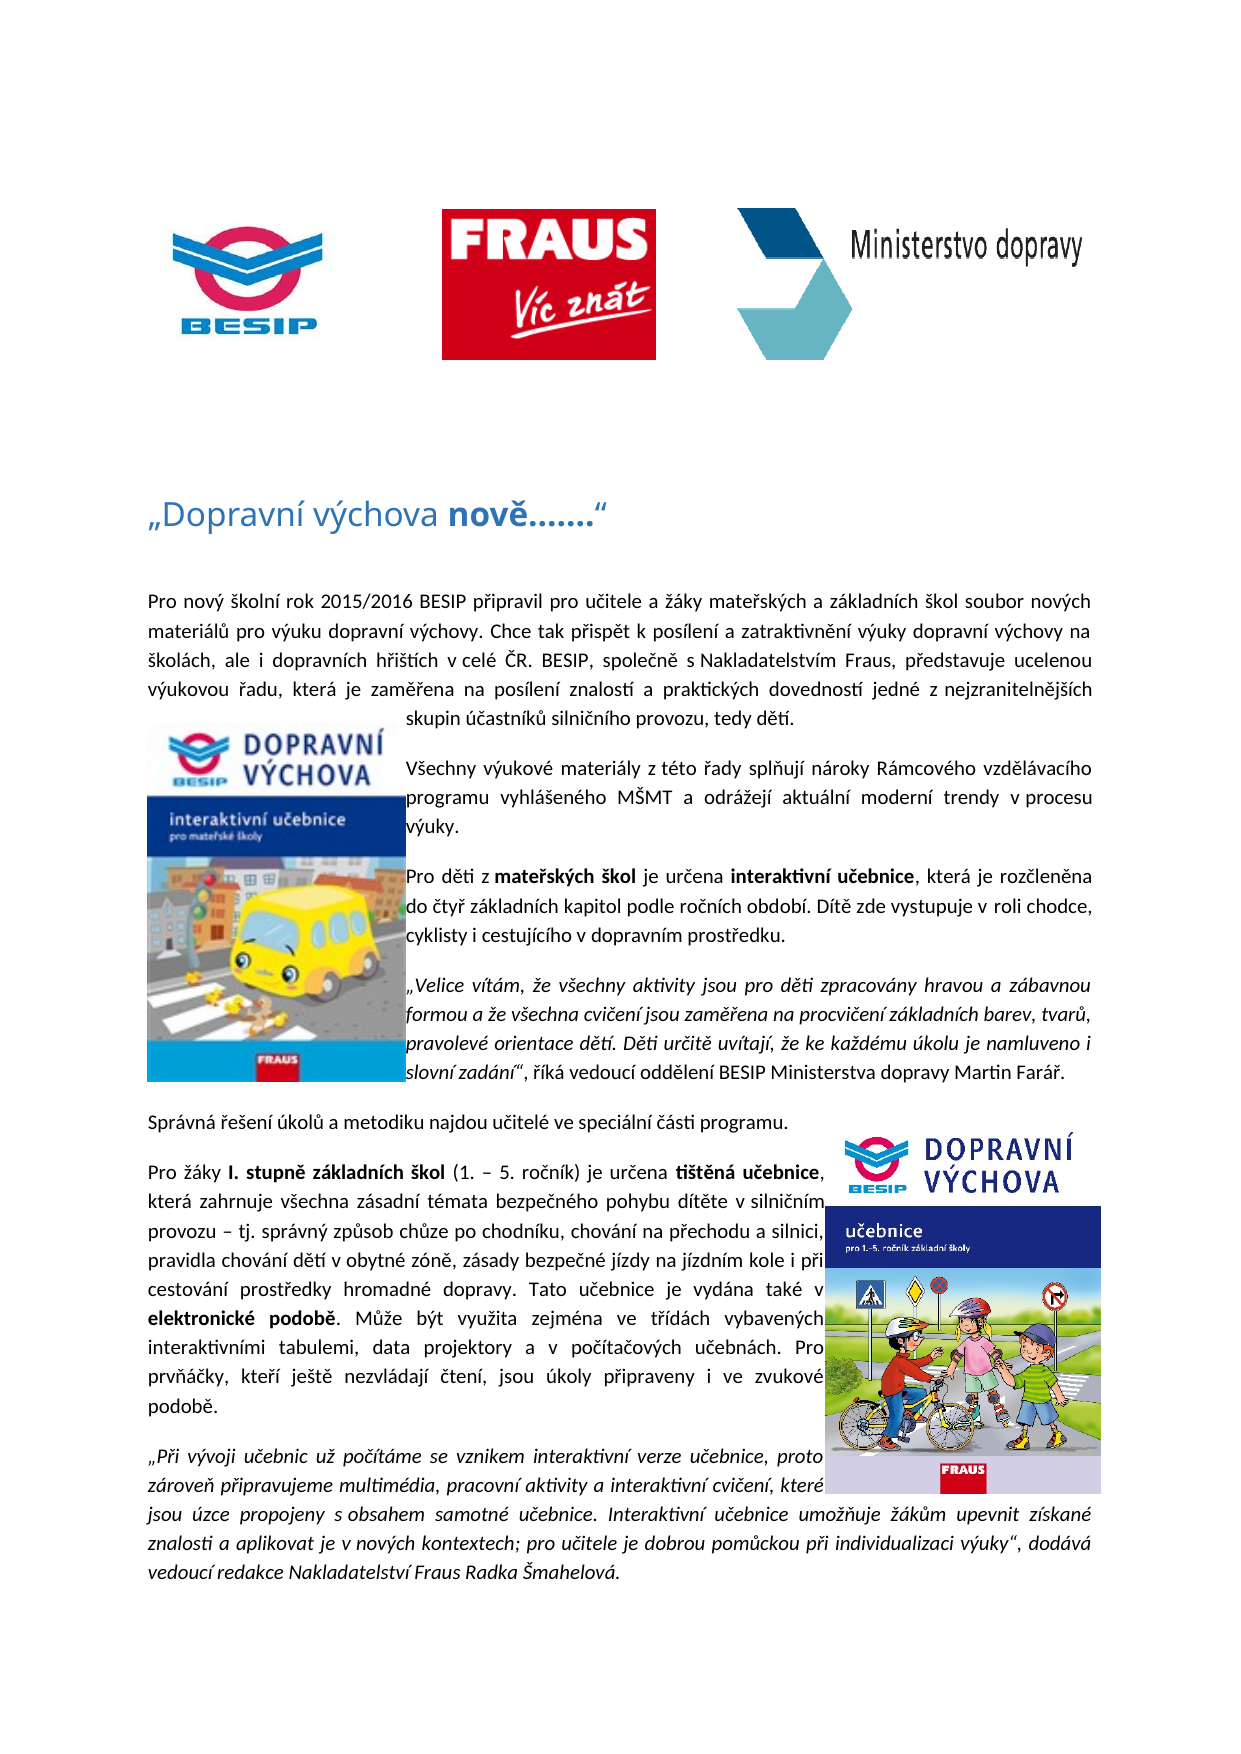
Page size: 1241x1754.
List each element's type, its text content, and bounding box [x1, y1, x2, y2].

picture [147, 723, 406, 1042]
text Pro nový školní rok 2015/2016 BESIP připravil pro učitele a žáky mateřských a základních škol soubor nových materiálů pro výuku dopravní výchovy. Chce tak přispět k posílení a zatraktivnění výuky dopravní výchovy na školách, ale i dopravních hřištích v celé ČR. BESIP, společně s Nakladatelstvím Fraus, představuje ucelenou výukovou řadu, která je zaměřena na posílení znalostí a praktických dovedností jedné z nejzranitelnějších skupin účastníků silničního provozu, tedy dětí. [148, 589, 1093, 731]
text Pro děti z mateřských škol je určena interaktivní učebnice, která je rozčleněna do čtyř základních kapitol podle ročních období. Dítě zde vystupuje v roli chodce, cyklisty i cestujícího v dopravním prostředku. [406, 864, 1093, 947]
picture [825, 1104, 1101, 1494]
picture [737, 208, 1082, 360]
text Pro žáky I. stupně základních škol (1. – 5. ročník) je určena tištěná učebnice, která zahrnuje všechna zásadní témata bezpečného pohybu dítěte v silničním provozu – tj. správný způsob chůze po chodníku, chování na přechodu a silnici, pravidla chování dětí v obytné zóně, zásady bezpečné jízdy na jízdním kole i při cestování prostředky hromadné dopravy. Tato učebnice je vydána také v elektronické podobě. Může být využita zejména ve třídách vybavených interaktivními tabulemi, data projektory a v počítačových učebnách. Pro prvňáčky, kteří ještě nezvládají čtení, jsou úkoly připraveny i ve zvukové podobě. [148, 1159, 825, 1418]
picture [442, 209, 656, 360]
text Správná řešení úkolů a metodiku najdou učitelé ve speciální části programu. [148, 1109, 825, 1135]
text „Velice vítám, že všechny aktivity jsou pro děti zpracovány hravou a zábavnou formou a že všechna cvičení jsou zaměřena na procvičení základních barev, tvarů, pravolevé orientace dětí. Děti určitě uvítají, že ke každému úkolu je namluveno i slovní zadání“, říká vedoucí oddělení BESIP Ministerstva dopravy Martin Farář. [148, 972, 1093, 1085]
picture [253, 1051, 302, 1082]
text Všechny výukové materiály z této řady splňují nároky Rámcového vzdělávacího programu vyhlášeného MŠMT a odrážejí aktuální moderní trendy v procesu výuky. [406, 755, 1093, 839]
picture [147, 200, 347, 360]
text „Při vývoji učebnic už počítáme se vznikem interaktivní verze učebnice, proto zároveň připravujeme multimédia, pracovní aktivity a interaktivní cvičení, které jsou úzce propojeny s obsahem samotné učebnice. Interaktivní učebnice umožňuje žákům upevnit získané znalosti a aplikovat je v nových kontextech; pro učitele je dobrou pomůckou při individualizaci výuky“, dodává vedoucí redakce Nakladatelství Fraus Radka Šmahelová. [148, 1443, 1093, 1585]
subtitle „Dopravní výchova nově…….“ [148, 491, 1093, 537]
